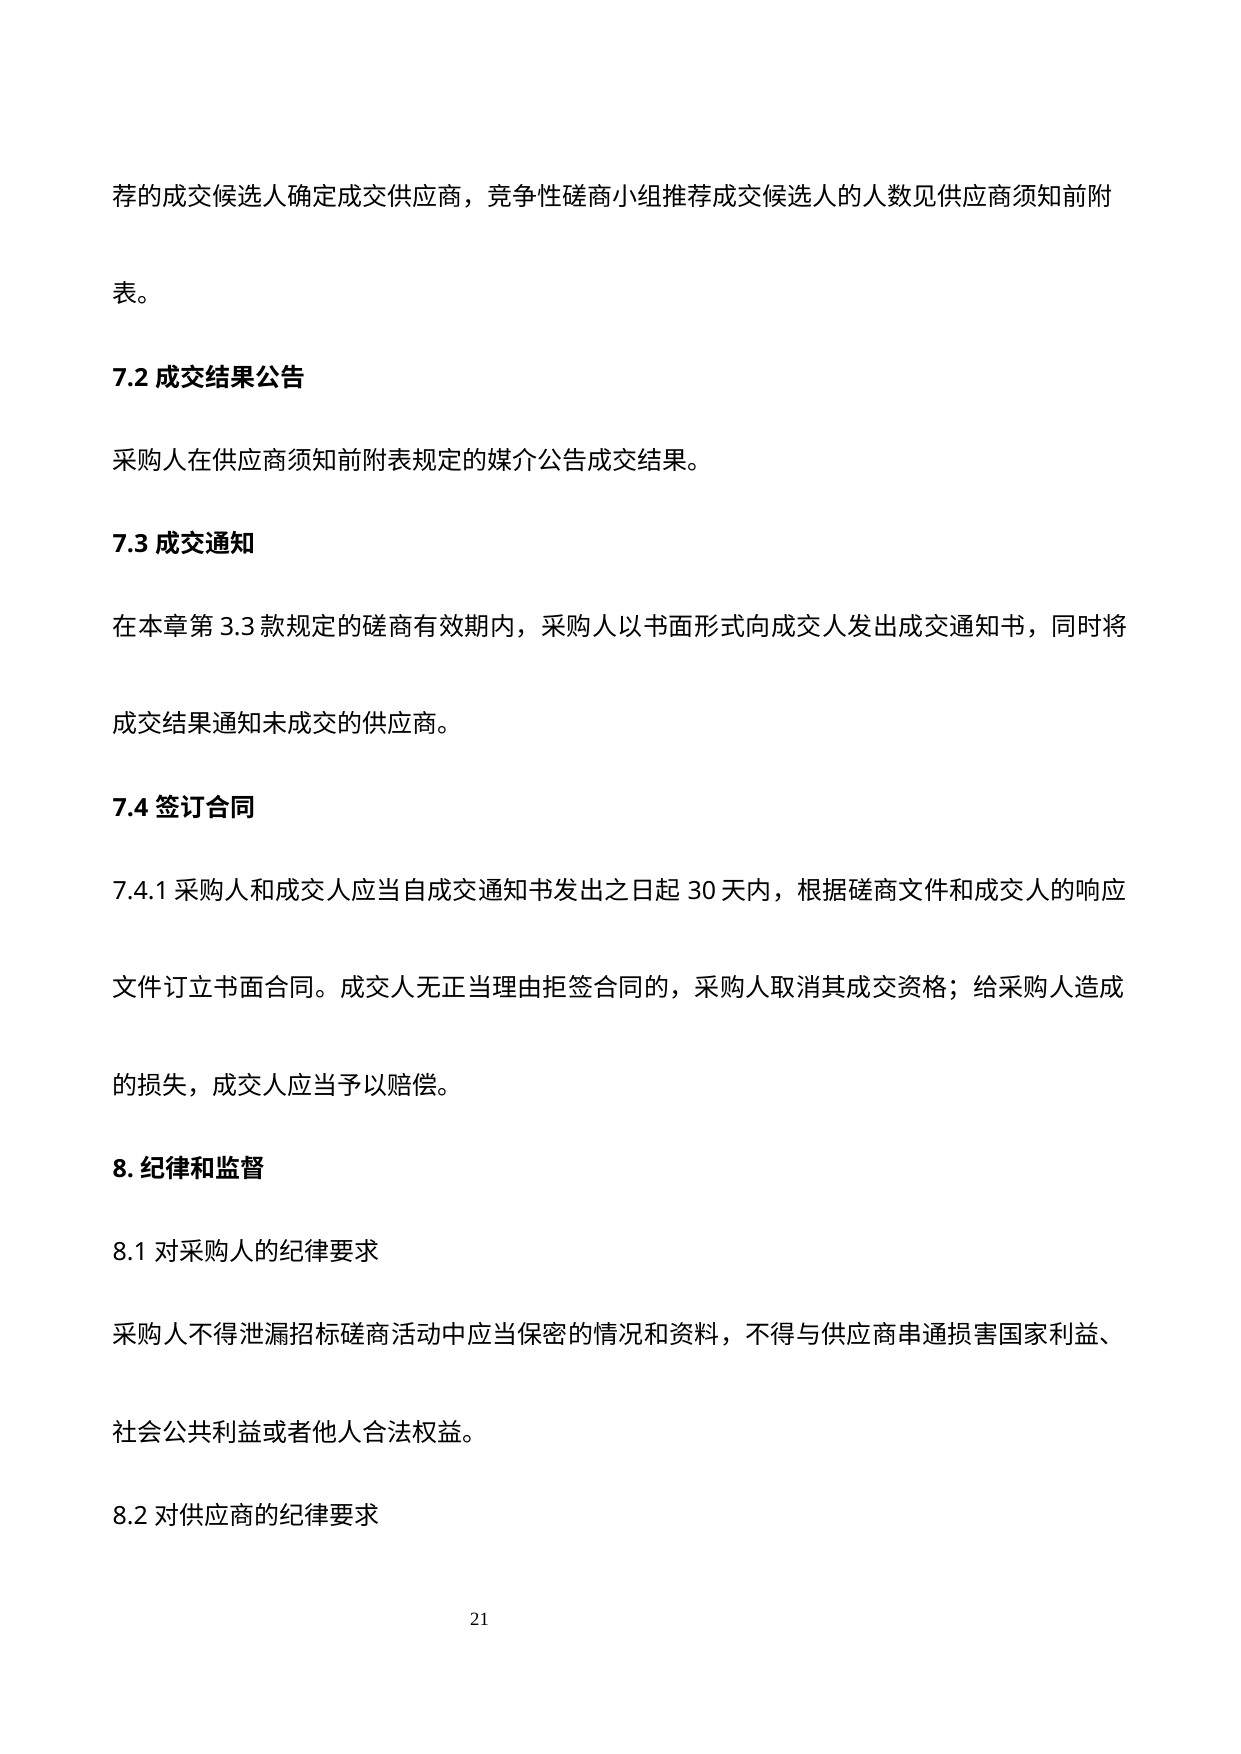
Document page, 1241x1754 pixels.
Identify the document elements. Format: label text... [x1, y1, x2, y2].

text 8.1 对采购人的纪律要求 [112, 1217, 1128, 1282]
text 7.3 成交通知 [112, 509, 1128, 574]
text 7.4 签订合同 [112, 773, 1128, 838]
text 8. 纪律和监督 [112, 1134, 1128, 1199]
text 采购人不得泄漏招标磋商活动中应当保密的情况和资料，不得与供应商串通损害国家利益、社会公共利益或者他人合法权益。 [112, 1300, 1128, 1463]
text 在本章第3.3款规定的磋商有效期内，采购人以书面形式向成交人发出成交通知书，同时将成交结果通知未成交的供应商。 [112, 592, 1128, 754]
text 8.2 对供应商的纪律要求 [112, 1481, 1128, 1546]
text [112, 162, 1128, 324]
text 采购人在供应商须知前附表规定的媒介公告成交结果。 [112, 426, 1128, 491]
text 7.4.1采购人和成交人应当自成交通知书发出之日起30天内，根据磋商文件和成交人的响应文件订立书面合同。成交人无正当理由拒签合同的，采购人取消其成交资格；给采购人造成的损失，成交人应当予以赔偿。 [112, 856, 1128, 1116]
text 7.2 成交结果公告 [112, 343, 1128, 408]
